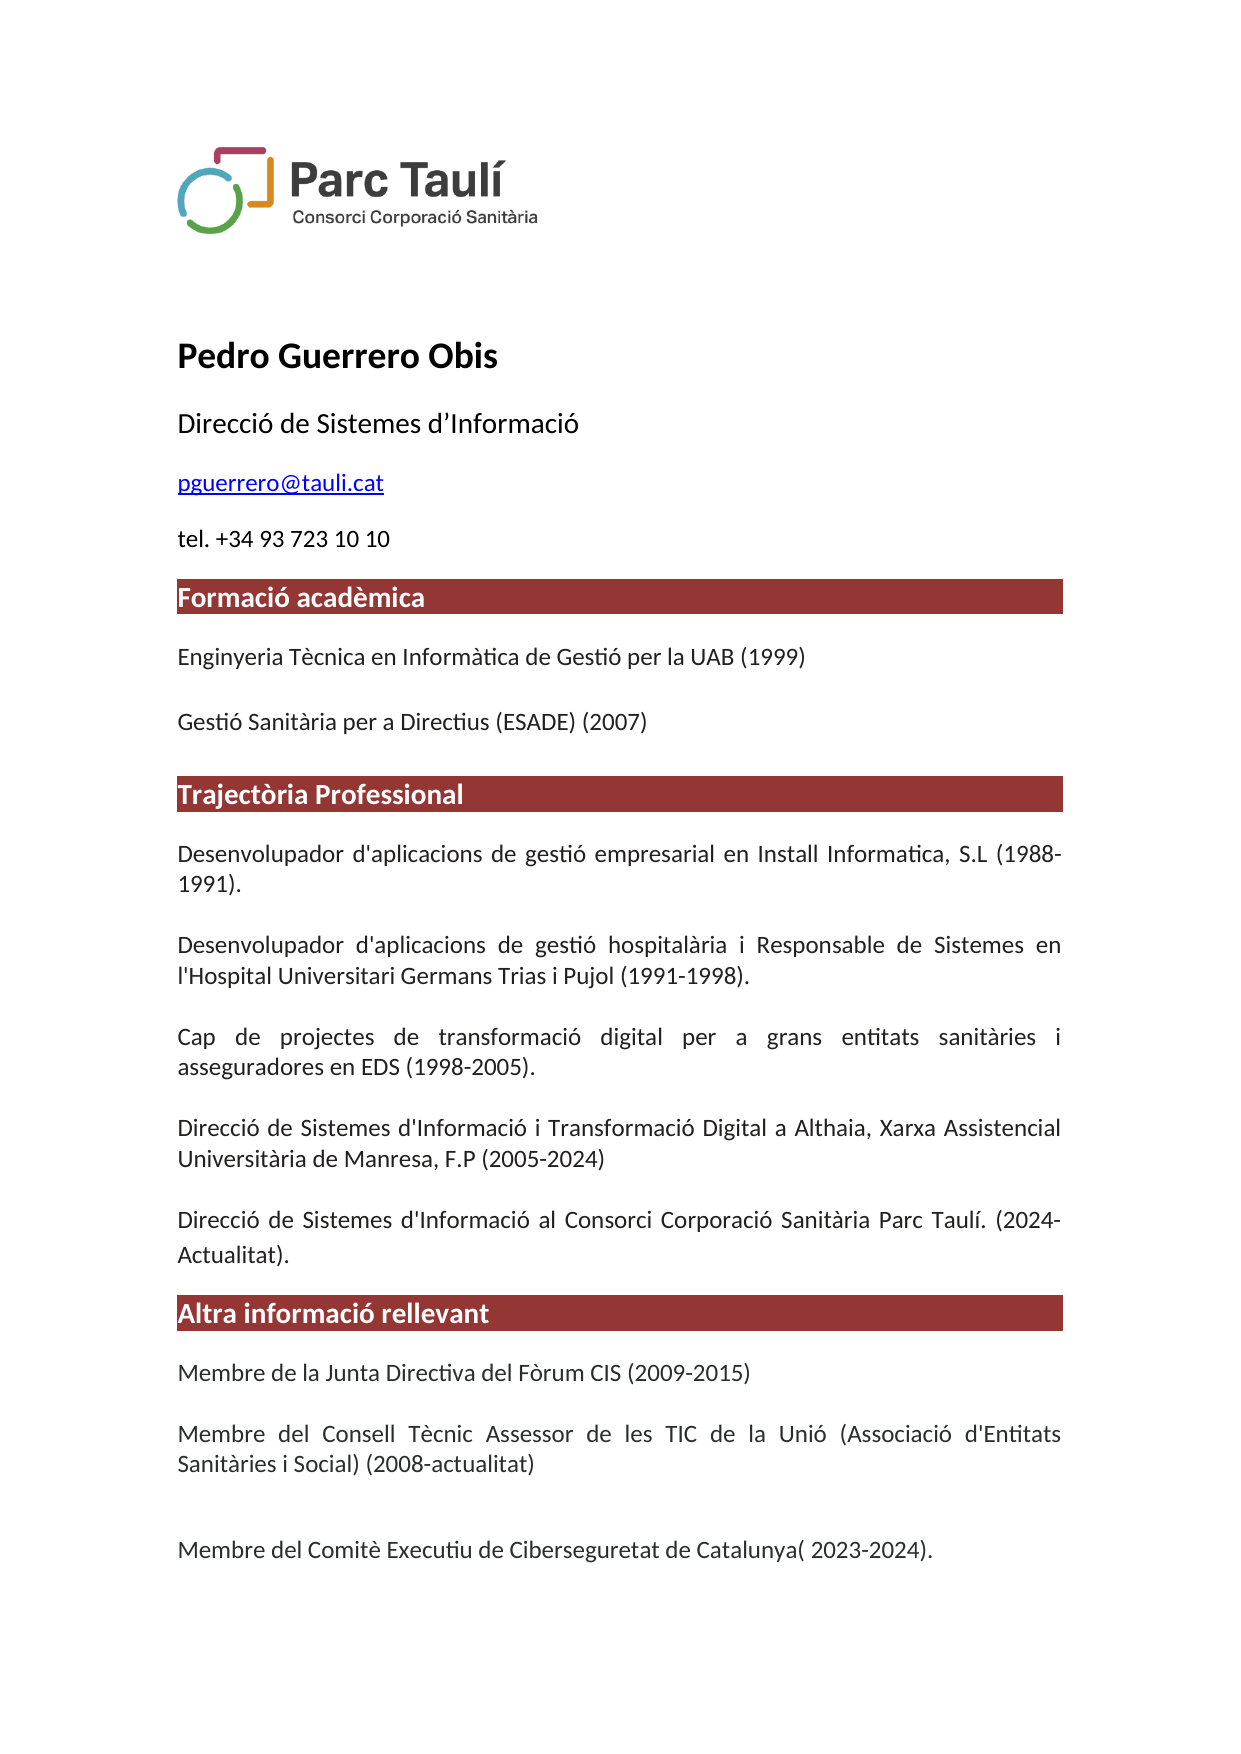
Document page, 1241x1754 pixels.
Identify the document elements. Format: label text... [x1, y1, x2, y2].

text Desenvolupador d'aplicacions de gestió empresarial en Install Informatica, S.L (1988-1991). [177, 838, 1063, 899]
text Gestió Sanitària per a Directius (ESADE) (2007) [177, 706, 1063, 737]
text tel. +34 93 723 10 10 [177, 523, 1063, 553]
text Enginyeria Tècnica en Informàtica de Gestió per la UAB (1999) [177, 641, 1063, 671]
text Trajectòria Professional [177, 776, 1063, 812]
text Direcció de Sistemes d'Informació al Consorci Corporació Sanitària Parc Taulí. (2024- Actualitat). [177, 1204, 1063, 1270]
text Pedro Guerrero Obis [177, 332, 1063, 378]
text Membre del Comitè Executiu de Ciberseguretat de Catalunya( 2023-2024). [177, 1535, 1063, 1565]
text Direcció de Sistemes d'Informació i Transformació Digital a Althaia, Xarxa Assistencial Universitària de Manresa, F.P (2005-2024) [177, 1113, 1063, 1174]
text Formació acadèmica [177, 579, 1063, 614]
text Membre del Consell Tècnic Assessor de les TIC de la Unió (Associació d'Entitats Sanitàries i Social) (2008-actualitat) [177, 1418, 1063, 1479]
text Desenvolupador d'aplicacions de gestió hospitalària i Responsable de Sistemes en l'Hospital Universitari Germans Trias i Pujol (1991-1998). [177, 929, 1063, 991]
text Cap de projectes de transformació digital per a grans entitats sanitàries i asseguradores en EDS (1998-2005). [177, 1021, 1063, 1082]
text Direcció de Sistemes d’Informació [177, 405, 1063, 441]
text pguerrero@tauli.cat [177, 467, 1063, 498]
text Altra informació rellevant [177, 1295, 1063, 1331]
picture [177, 147, 538, 234]
text Membre de la Junta Directiva del Fòrum CIS (2009-2015) [177, 1357, 1063, 1387]
